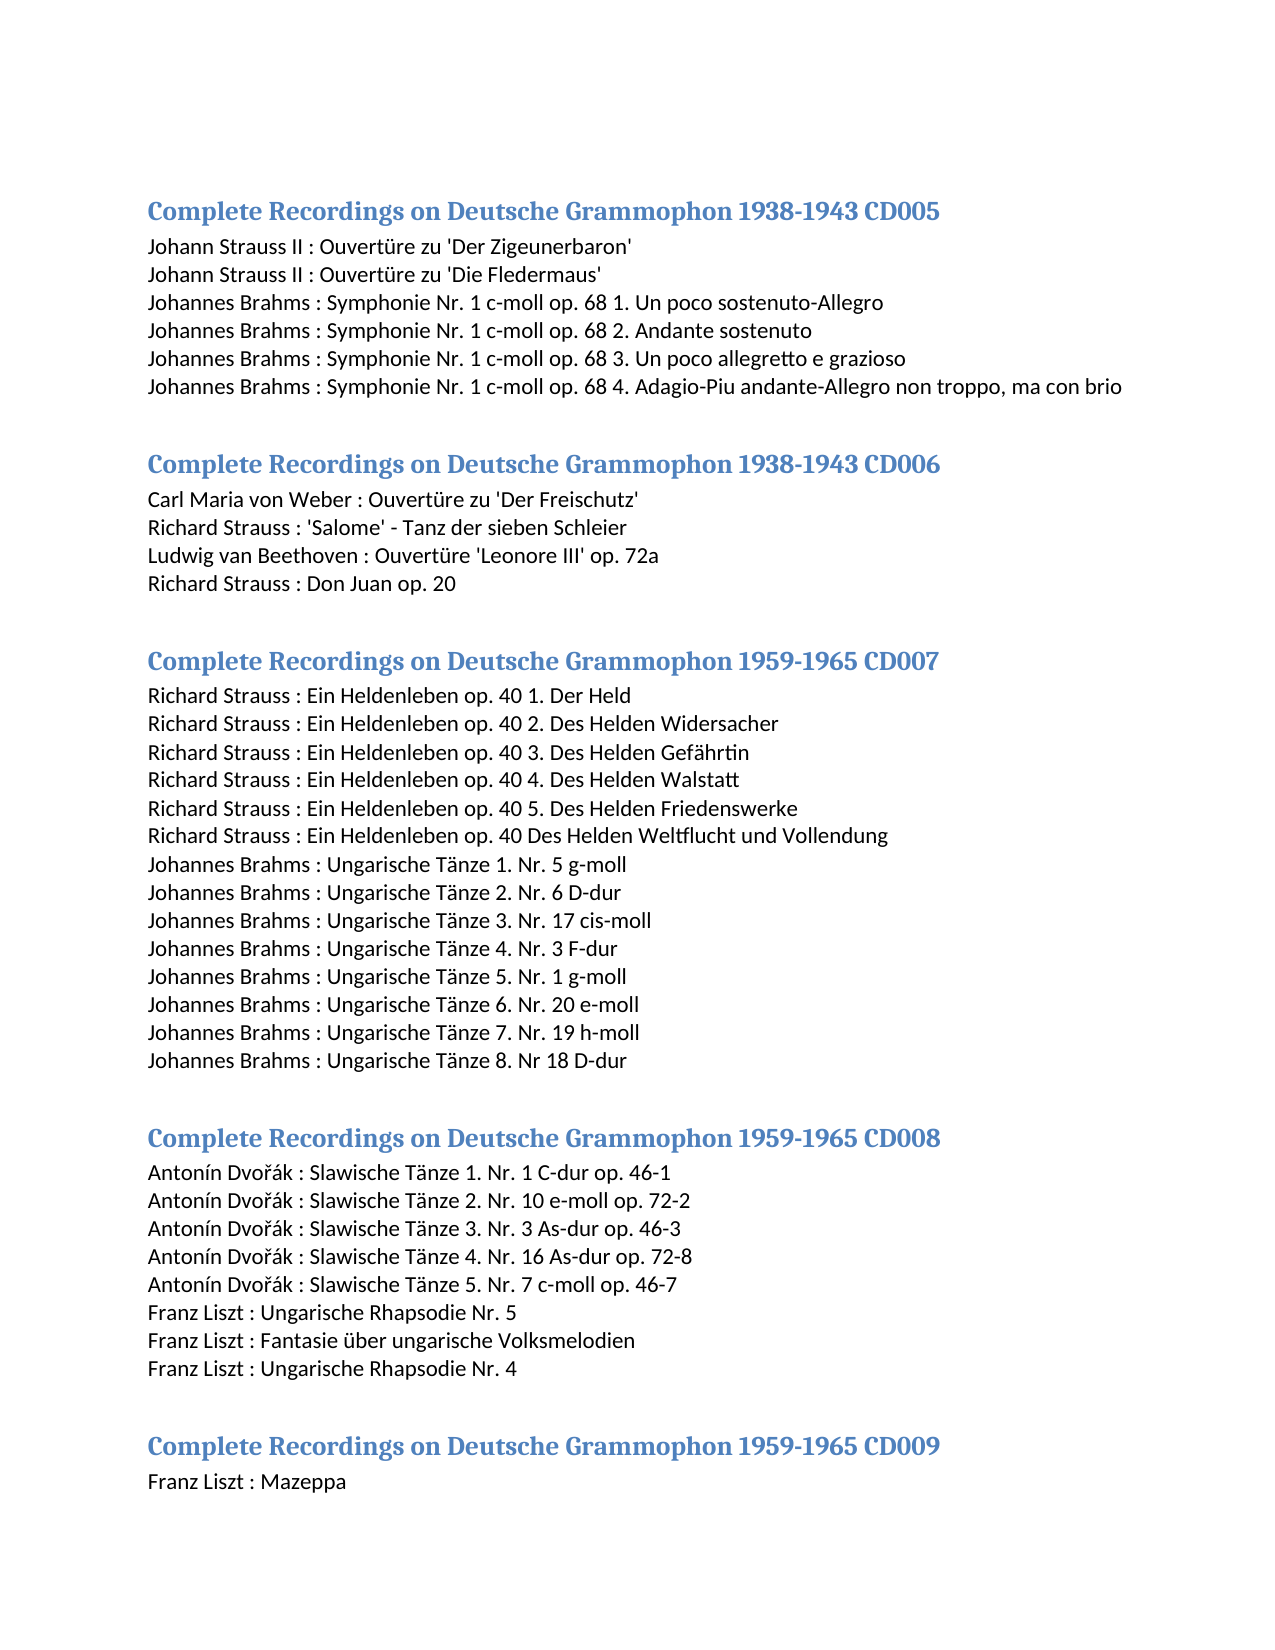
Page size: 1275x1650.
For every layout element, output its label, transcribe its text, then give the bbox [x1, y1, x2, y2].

text Antonín Dvořák : Slawische Tänze 3. Nr. 3 As-dur op. 46-3 [148, 1214, 1127, 1242]
text Franz Liszt : Fantasie über ungarische Volksmelodien [148, 1327, 1127, 1354]
text Richard Strauss : Ein Heldenleben op. 40 Des Helden Weltflucht und Vollendung [148, 822, 1127, 850]
subtitle Complete Recordings on Deutsche Grammophon 1959-1965 CD009 [148, 1431, 1127, 1463]
text Johannes Brahms : Ungarische Tänze 1. Nr. 5 g-moll [148, 850, 1127, 878]
text Franz Liszt : Ungarische Rhapsodie Nr. 5 [148, 1298, 1127, 1327]
text Richard Strauss : Ein Heldenleben op. 40 4. Des Helden Walstatt [148, 766, 1127, 794]
text Richard Strauss : Don Juan op. 20 [148, 569, 1127, 597]
subtitle Complete Recordings on Deutsche Grammophon 1959-1965 CD008 [148, 1123, 1127, 1154]
text Ludwig van Beethoven : Ouvertüre 'Leonore III' op. 72a [148, 541, 1127, 569]
text Antonín Dvořák : Slawische Tänze 2. Nr. 10 e-moll op. 72-2 [148, 1186, 1127, 1214]
text Johannes Brahms : Ungarische Tänze 4. Nr. 3 F-dur [148, 934, 1127, 962]
text Richard Strauss : Ein Heldenleben op. 40 3. Des Helden Gefährtin [148, 738, 1127, 766]
text Johannes Brahms : Ungarische Tänze 5. Nr. 1 g-moll [148, 962, 1127, 990]
text Johannes Brahms : Ungarische Tänze 6. Nr. 20 e-moll [148, 990, 1127, 1018]
text Johannes Brahms : Symphonie Nr. 1 c-moll op. 68 1. Un poco sostenuto-Allegro [148, 288, 1127, 316]
text Johannes Brahms : Symphonie Nr. 1 c-moll op. 68 2. Andante sostenuto [148, 316, 1127, 344]
text Carl Maria von Weber : Ouvertüre zu 'Der Freischutz' [148, 485, 1127, 513]
text Johann Strauss II : Ouvertüre zu 'Die Fledermaus' [148, 260, 1127, 288]
text Richard Strauss : Ein Heldenleben op. 40 5. Des Helden Friedenswerke [148, 794, 1127, 822]
subtitle Complete Recordings on Deutsche Grammophon 1959-1965 CD007 [148, 646, 1127, 677]
text Antonín Dvořák : Slawische Tänze 5. Nr. 7 c-moll op. 46-7 [148, 1271, 1127, 1298]
subtitle Complete Recordings on Deutsche Grammophon 1938-1943 CD005 [148, 196, 1127, 228]
text Johannes Brahms : Symphonie Nr. 1 c-moll op. 68 3. Un poco allegretto e grazioso [148, 344, 1127, 372]
text Johannes Brahms : Ungarische Tänze 3. Nr. 17 cis-moll [148, 906, 1127, 934]
text Franz Liszt : Ungarische Rhapsodie Nr. 4 [148, 1354, 1127, 1383]
text Richard Strauss : Ein Heldenleben op. 40 1. Der Held [148, 682, 1127, 709]
text Johannes Brahms : Ungarische Tänze 2. Nr. 6 D-dur [148, 878, 1127, 906]
text Richard Strauss : 'Salome' - Tanz der sieben Schleier [148, 513, 1127, 541]
text Franz Liszt : Mazeppa [148, 1467, 1127, 1495]
text Johannes Brahms : Ungarische Tänze 7. Nr. 19 h-moll [148, 1018, 1127, 1046]
text Antonín Dvořák : Slawische Tänze 4. Nr. 16 As-dur op. 72-8 [148, 1242, 1127, 1271]
text Johannes Brahms : Symphonie Nr. 1 c-moll op. 68 4. Adagio-Piu andante-Allegro non troppo, ma con brio [148, 372, 1127, 400]
text Johann Strauss II : Ouvertüre zu 'Der Zigeunerbaron' [148, 232, 1127, 260]
subtitle Complete Recordings on Deutsche Grammophon 1938-1943 CD006 [148, 449, 1127, 480]
text Johannes Brahms : Ungarische Tänze 8. Nr 18 D-dur [148, 1046, 1127, 1074]
text Antonín Dvořák : Slawische Tänze 1. Nr. 1 C-dur op. 46-1 [148, 1158, 1127, 1186]
text Richard Strauss : Ein Heldenleben op. 40 2. Des Helden Widersacher [148, 709, 1127, 738]
